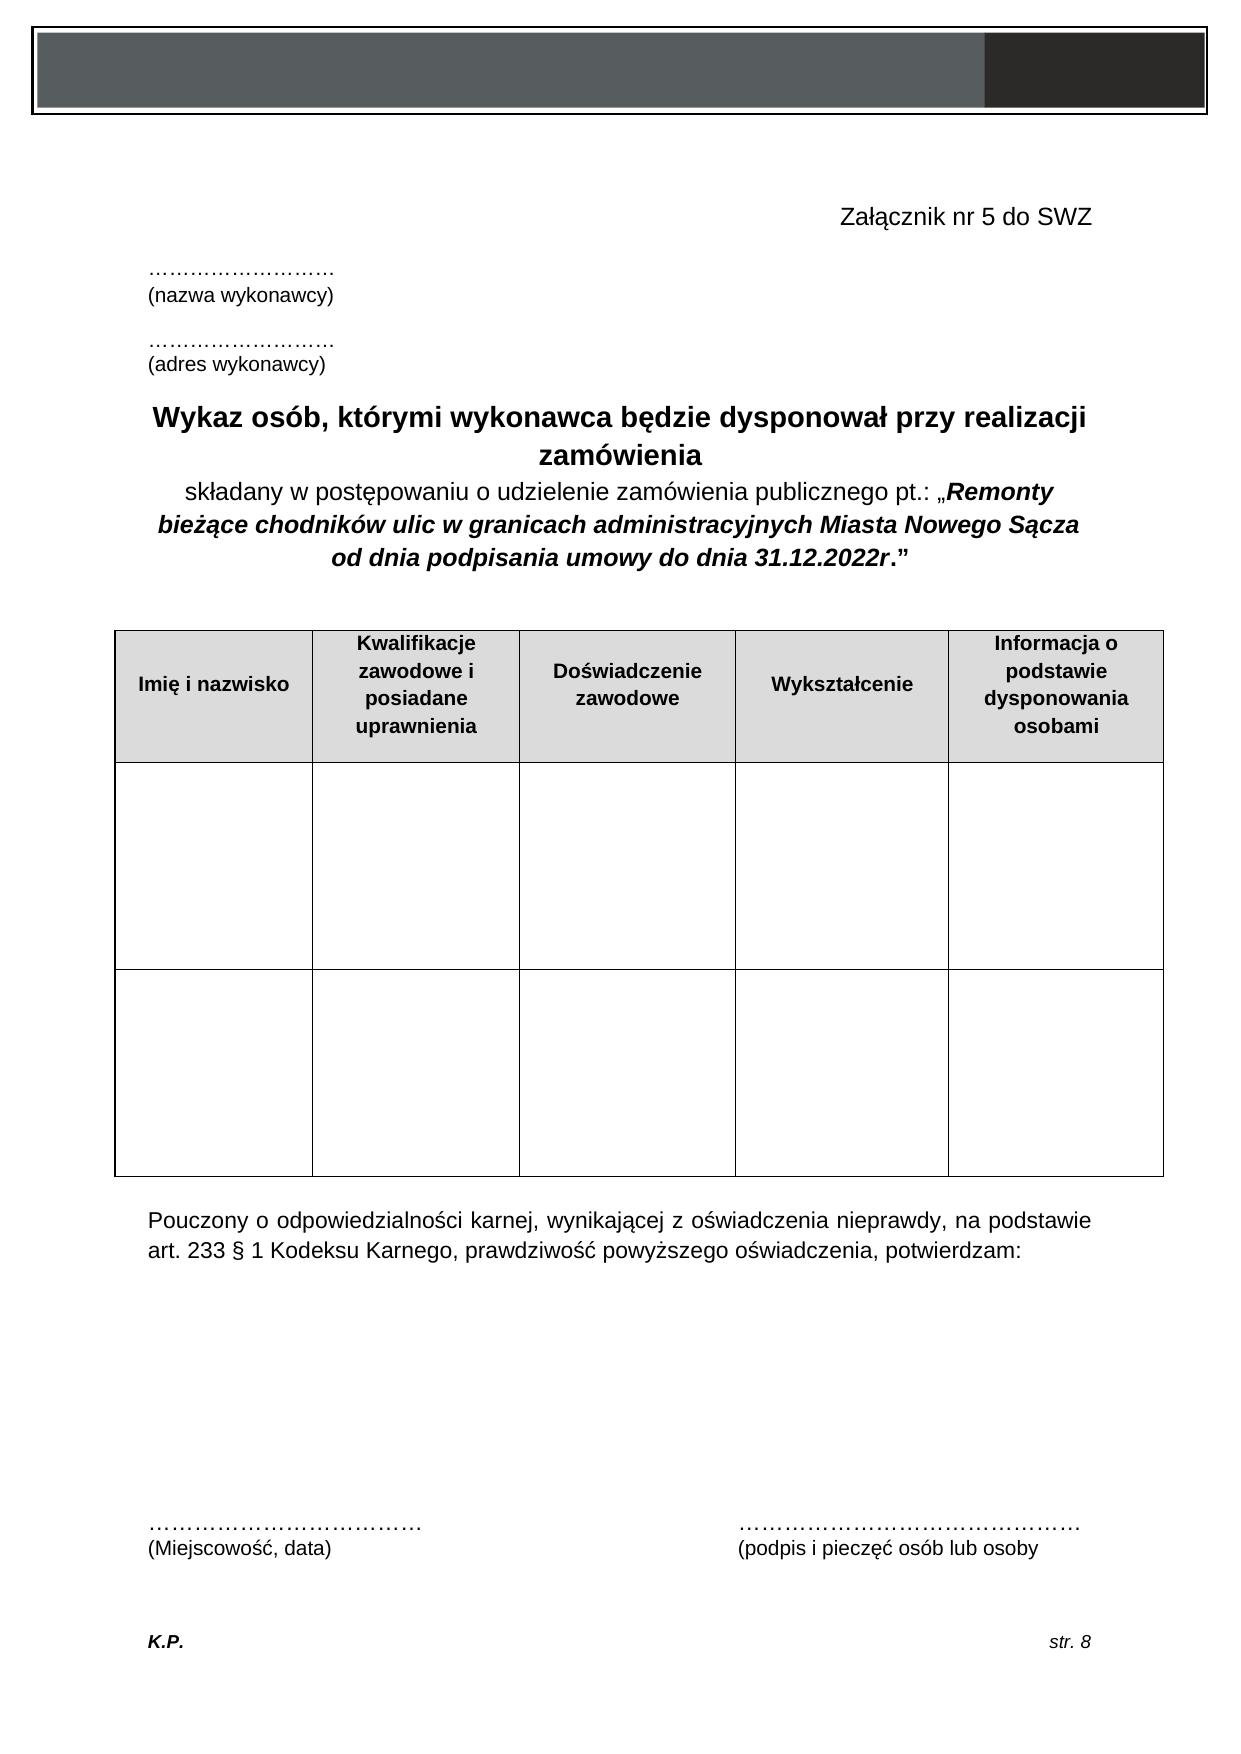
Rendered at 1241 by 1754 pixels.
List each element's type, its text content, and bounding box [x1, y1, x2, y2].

text (adres wykonawcy) [148, 352, 1093, 376]
table_cell [313, 970, 519, 1176]
text ……………………… [148, 328, 1093, 352]
table_cell [116, 763, 312, 969]
text ……………………………… ……………………………………… [148, 1509, 1093, 1535]
text (nazwa wykonawcy) [148, 283, 1093, 307]
table_header Informacja o podstawie dysponowania osobami [949, 631, 1163, 762]
table_header Kwalifikacje zawodowe i posiadane uprawnienia [313, 631, 519, 762]
table_cell [736, 763, 948, 969]
text Wykaz osób, którymi wykonawca będzie dysponował przy realizacji zamówienia [148, 400, 1093, 472]
table_cell [520, 970, 735, 1176]
text Załącznik nr 5 do SWZ [148, 201, 1093, 230]
table_header Wykształcenie [736, 631, 948, 762]
table_cell [736, 970, 948, 1176]
text (Miejscowość, data) (podpis i pieczęć osób lub osoby [148, 1535, 1093, 1559]
text Pouczony o odpowiedzialności karnej, wynikającej z oświadczenia nieprawdy, na podstawie art. 233 § 1 Kodeksu Karnego, prawdziwość powyższego oświadczenia, potwierdzam: [148, 1207, 1093, 1263]
table_header Imię i nazwisko [116, 631, 312, 762]
text ……………………… [148, 255, 1093, 279]
text składany w postępowaniu o udzielenie zamówienia publicznego pt.: „Remonty bieżące chodników ulic w granicach administracyjnych Miasta Nowego Sącza od dnia podpisania umowy do dnia 31.12.2022r.” [148, 477, 1093, 572]
table_cell [116, 970, 312, 1176]
table_cell [949, 763, 1163, 969]
table_cell [313, 763, 519, 969]
table_header Doświadczenie zawodowe [520, 631, 735, 762]
table_cell [949, 970, 1163, 1176]
table_cell [520, 763, 735, 969]
